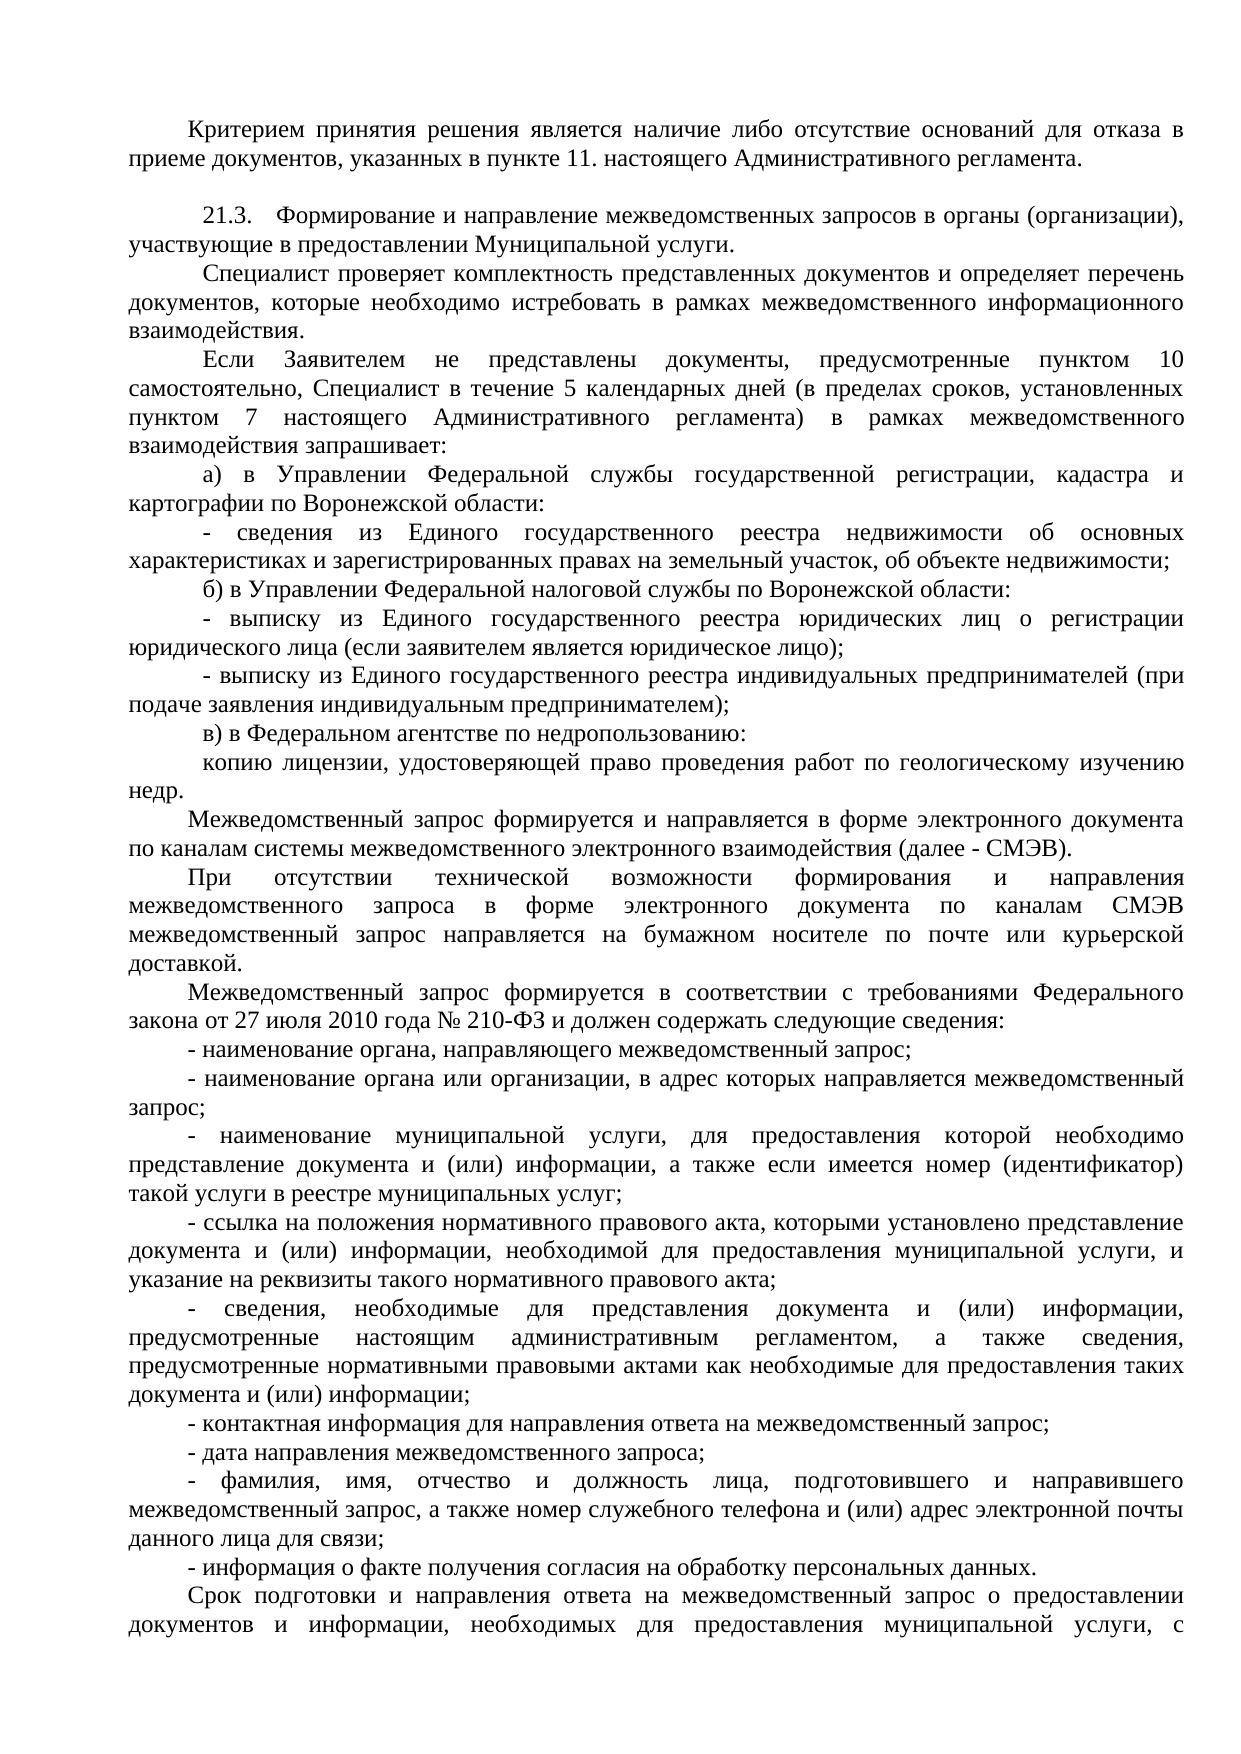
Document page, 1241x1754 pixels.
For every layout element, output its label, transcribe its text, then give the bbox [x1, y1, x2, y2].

text При отсутствии технической возможности формирования и направления межведомственного запроса в форме электронного документа по каналам СМЭВ межведомственный запрос направляется на бумажном носителе по почте или курьерской доставкой. [128, 862, 1185, 977]
list Формирование и направление межведомственных запросов в органы (организации), участвующие в предоставлении Муниципальной услуги. [128, 200, 1185, 258]
text копию лицензии, удостоверяющей право проведения работ по геологическому изучению недр. [128, 747, 1185, 804]
text - наименование органа, направляющего межведомственный запрос; [128, 1034, 1185, 1063]
text - фамилия, имя, отчество и должность лица, подготовившего и направившего межведомственный запрос, а также номер служебного телефона и (или) адрес электронной почты данного лица для связи; [128, 1465, 1185, 1552]
text - сведения, необходимые для представления документа и (или) информации, предусмотренные настоящим административным регламентом, а также сведения, предусмотренные нормативными правовыми актами как необходимые для предоставления таких документа и (или) информации; [128, 1293, 1185, 1408]
text - информация о факте получения согласия на обработку персональных данных. [128, 1552, 1185, 1580]
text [128, 1580, 1185, 1638]
text - ссылка на положения нормативного правового акта, которыми установлено представление документа и (или) информации, необходимой для предоставления муниципальной услуги, и указание на реквизиты такого нормативного правового акта; [128, 1207, 1185, 1293]
text Межведомственный запрос формируется и направляется в форме электронного документа по каналам системы межведомственного электронного взаимодействия (далее - СМЭВ). [128, 804, 1185, 862]
text б) в Управлении Федеральной налоговой службы по Воронежской области: [128, 574, 1185, 603]
text - наименование органа или организации, в адрес которых направляется межведомственный запрос; [128, 1063, 1185, 1120]
list Специалист проверяет комплектность представленных документов и определяет перечень документов, которые необходимо истребовать в рамках межведомственного информационного взаимодействия. [128, 258, 1185, 344]
text Если Заявителем не представлены документы, предусмотренные пунктом 10 самостоятельно, Специалист в течение 5 календарных дней (в пределах сроков, установленных пунктом 7 настоящего Административного регламента) в рамках межведомственного взаимодействия запрашивает: [128, 344, 1185, 459]
text - дата направления межведомственного запроса; [128, 1437, 1185, 1465]
text - выписку из Единого государственного реестра юридических лиц о регистрации юридического лица (если заявителем является юридическое лицо); [128, 603, 1185, 660]
text - контактная информация для направления ответа на межведомственный запрос; [128, 1408, 1185, 1437]
text - выписку из Единого государственного реестра индивидуальных предпринимателей (при подаче заявления индивидуальным предпринимателем); [128, 660, 1185, 718]
text в) в Федеральном агентстве по недропользованию: [128, 718, 1185, 747]
text - сведения из Единого государственного реестра недвижимости об основных характеристиках и зарегистрированных правах на земельный участок, об объекте недвижимости; [128, 517, 1185, 574]
text - наименование муниципальной услуги, для предоставления которой необходимо представление документа и (или) информации, а также если имеется номер (идентификатор) такой услуги в реестре муниципальных услуг; [128, 1120, 1185, 1207]
text а) в Управлении Федеральной службы государственной регистрации, кадастра и картографии по Воронежской области: [128, 459, 1185, 517]
text Межведомственный запрос формируется в соответствии с требованиями Федерального закона от 27 июля 2010 года № 210-ФЗ и должен содержать следующие сведения: [128, 977, 1185, 1034]
list Критерием принятия решения является наличие либо отсутствие оснований для отказа в приеме документов, указанных в пункте 11. настоящего Административного регламента. [128, 114, 1185, 172]
